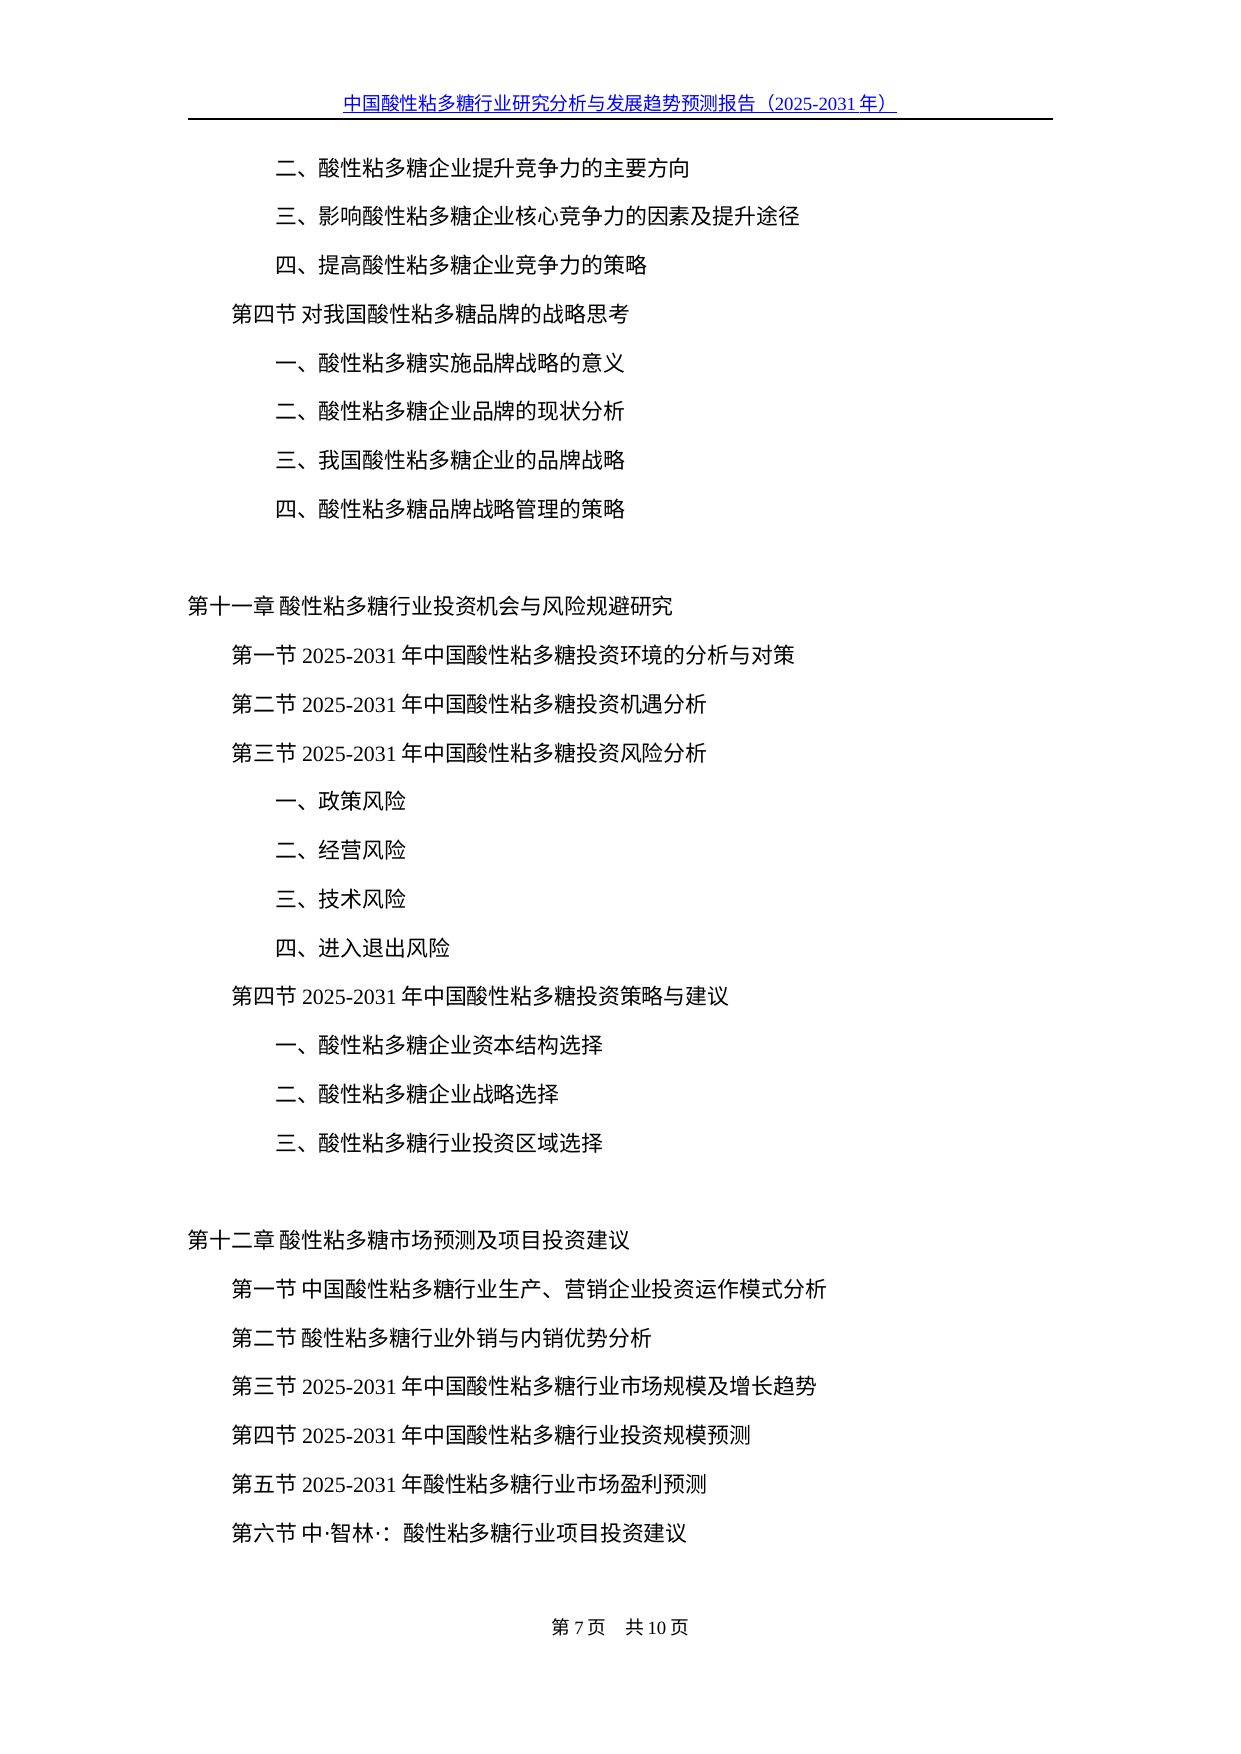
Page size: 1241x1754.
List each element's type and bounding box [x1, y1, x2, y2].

text [187, 150, 1053, 1548]
